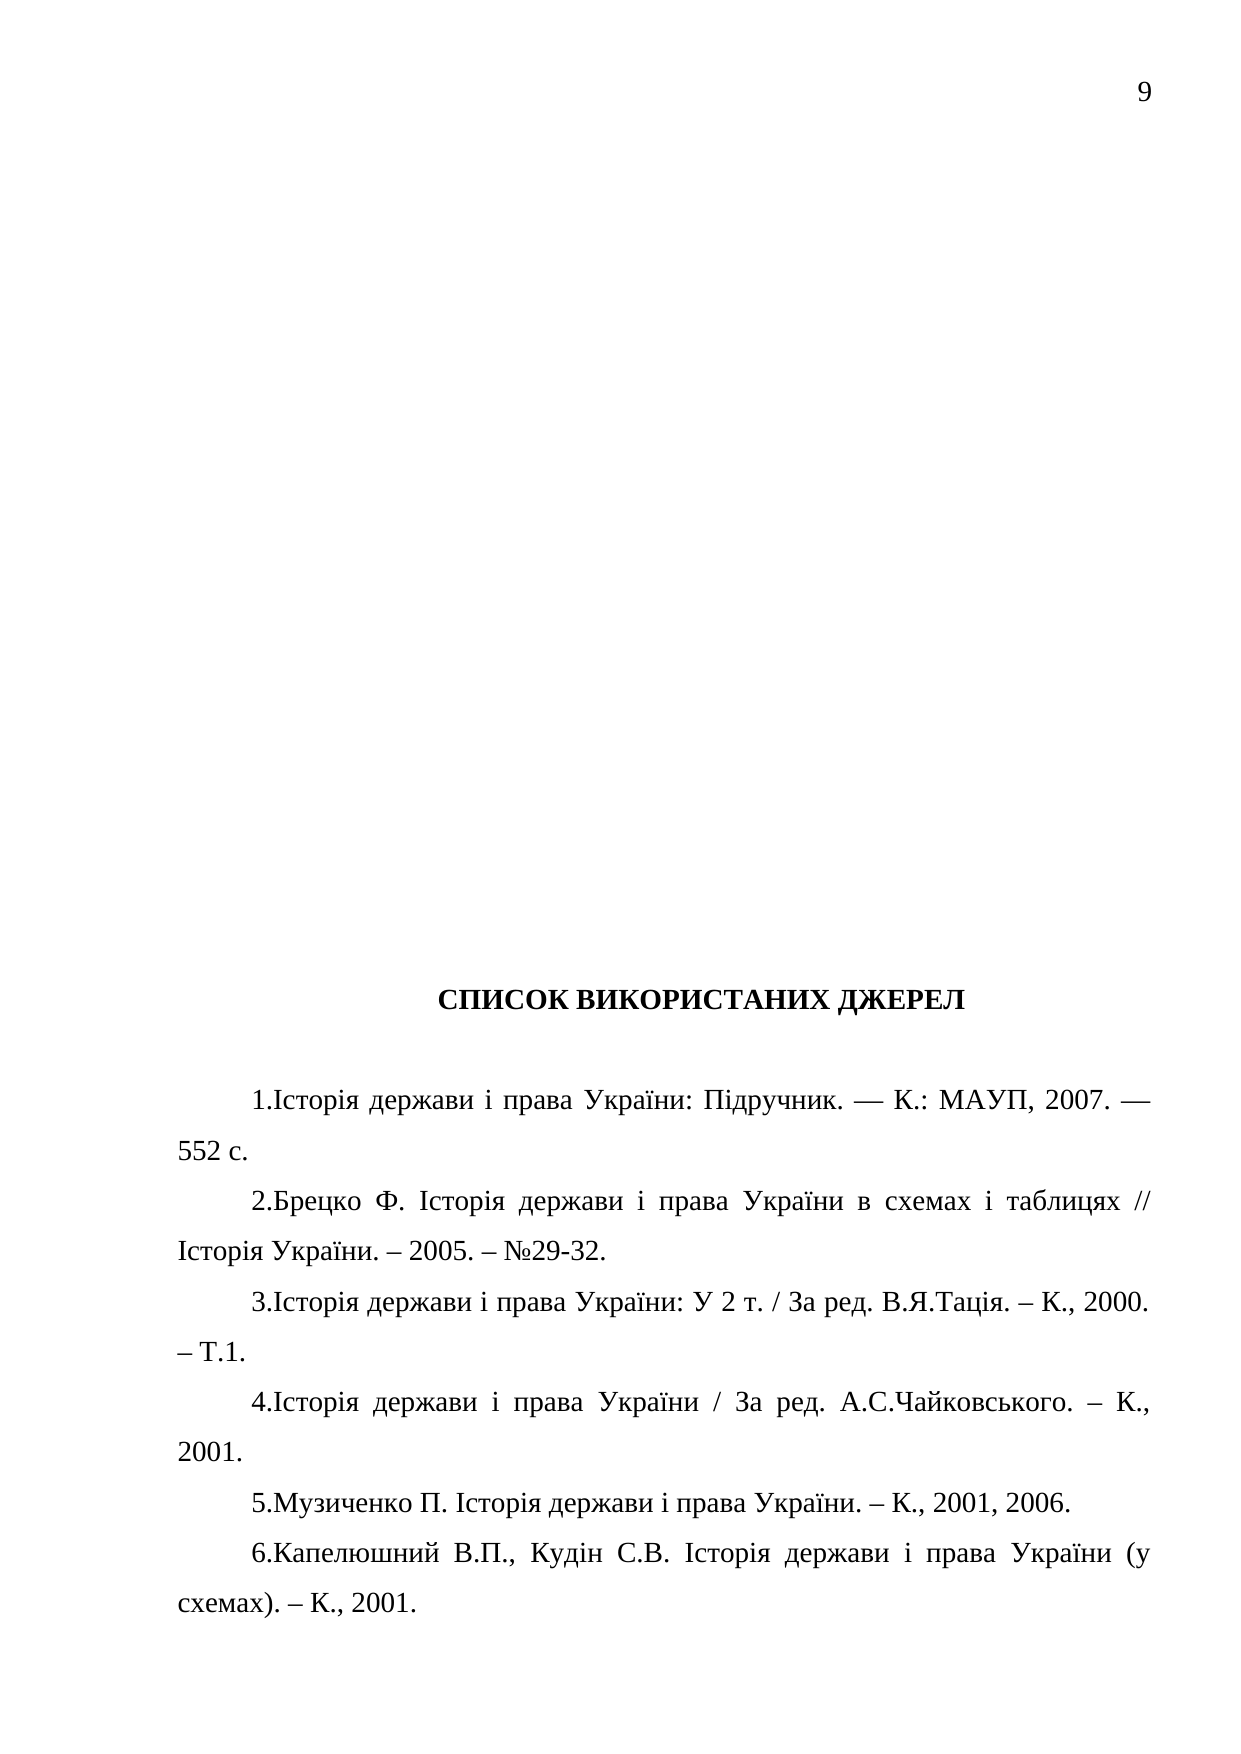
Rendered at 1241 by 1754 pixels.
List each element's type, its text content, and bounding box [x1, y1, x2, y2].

text СПИСОК ВИКОРИСТАНИХ ДЖЕРЕЛ [177, 982, 1152, 1015]
text 4.Історія держави і права України / За ред. А.С.Чайковського. – К., 2001. [177, 1384, 1152, 1468]
text 3.Історія держави і права України: У 2 т. / За ред. В.Я.Тація. – К., 2000. – Т.1. [177, 1284, 1152, 1367]
text 1.Історія держави і права України: Підручник. — К.: МАУП, 2007. — 552 с. [177, 1082, 1152, 1166]
text 2.Брецко Ф. Історія держави і права України в схемах і таблицях // Історія України. – 2005. – №29-32. [177, 1183, 1152, 1267]
text 6.Капелюшний В.П., Кудін С.В. Історія держави і права України (у схемах). – К., 2001. [177, 1535, 1152, 1619]
text 5.Музиченко П. Історія держави і права України. – К., 2001, 2006. [177, 1485, 1152, 1518]
